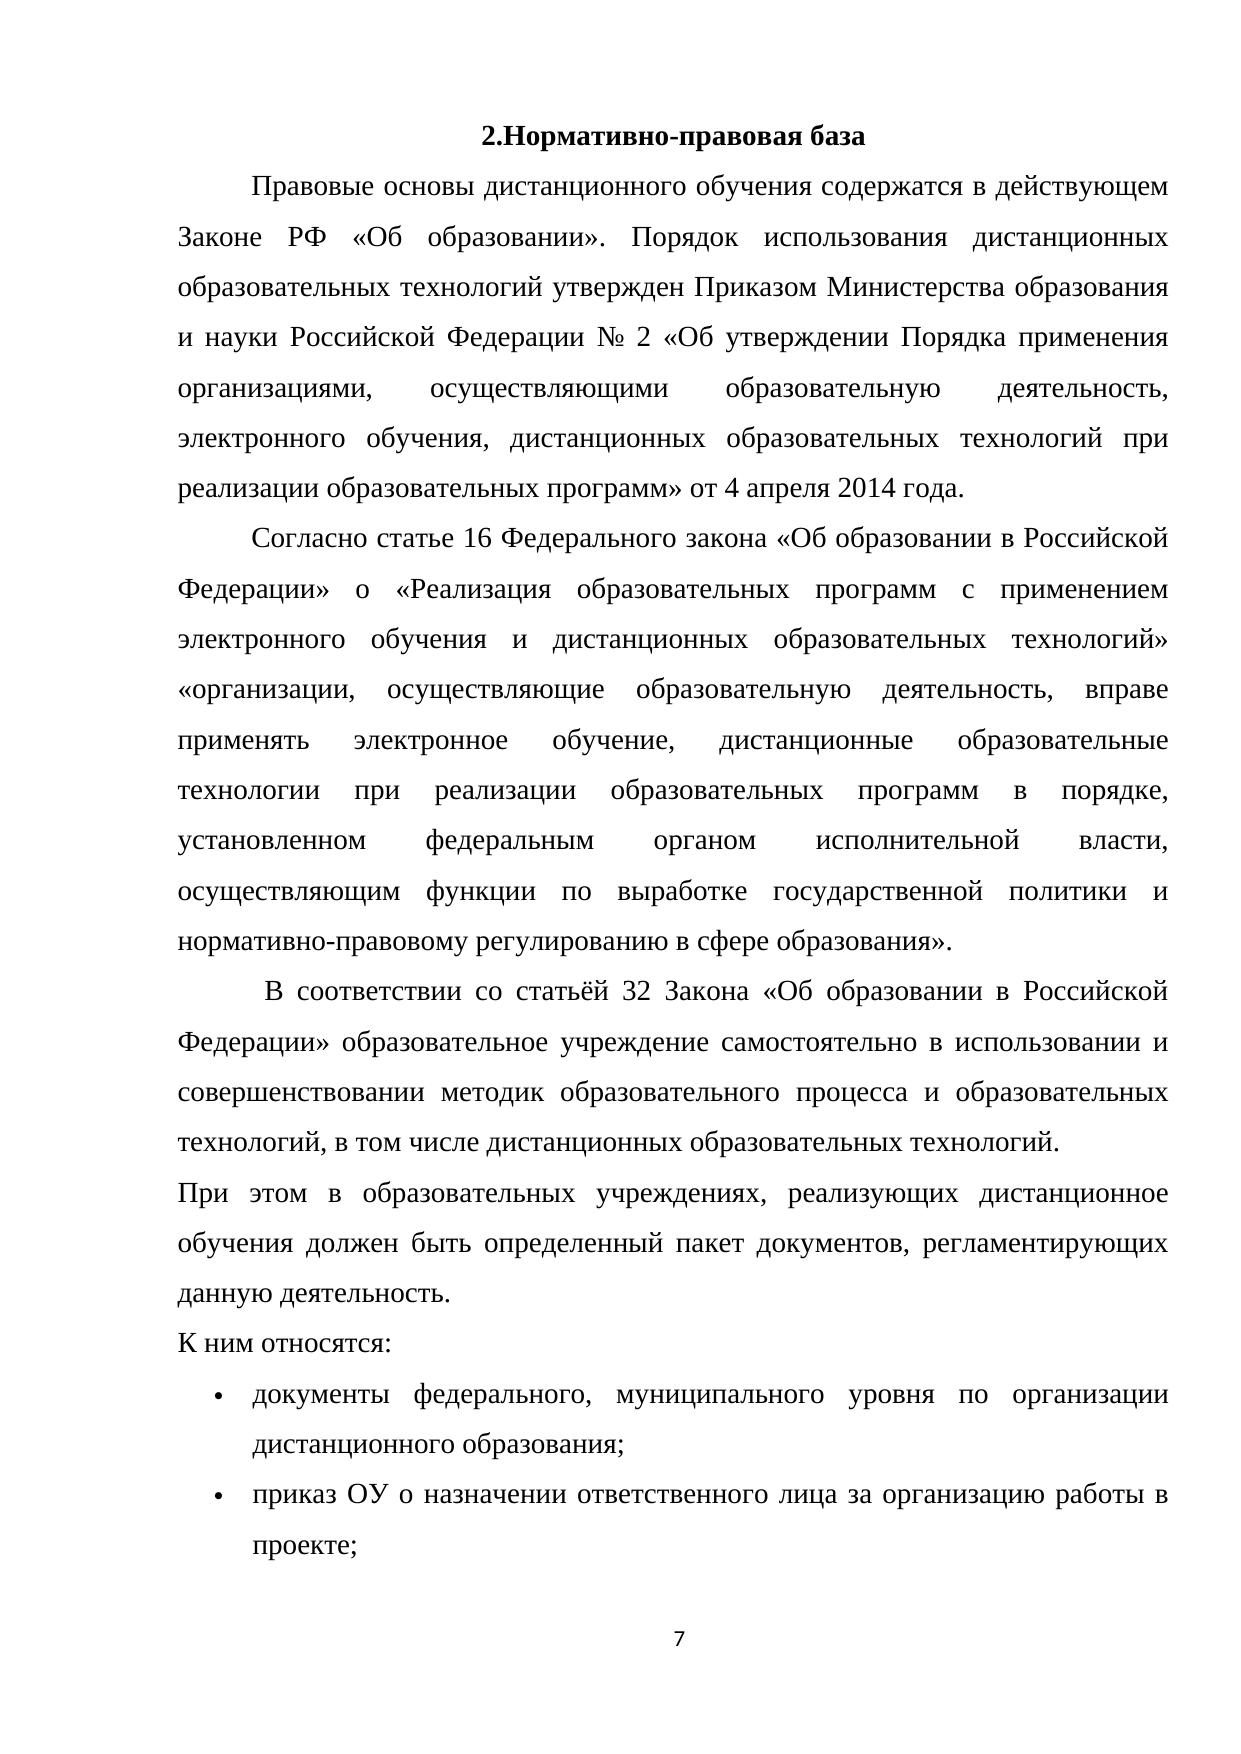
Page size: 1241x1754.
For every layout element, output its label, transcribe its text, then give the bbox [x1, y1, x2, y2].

text Согласно статье 16 Федерального закона «Об образовании в Российской Федерации» о «Реализация образовательных программ с применением электронного обучения и дистанционных образовательных технологий» «организации, осуществляющие образовательную деятельность, вправе применять электронное обучение, дистанционные образовательные технологии при реализации образовательных программ в порядке, установленном федеральным органом исполнительной власти, осуществляющим функции по выработке государственной политики и нормативно-правовому регулированию в сфере образования». [177, 521, 1169, 957]
text При этом в образовательных учреждениях, реализующих дистанционное обучения должен быть определенный пакет документов, регламентирующих данную деятельность. [177, 1175, 1169, 1309]
list документы федерального, муниципального уровня по организации дистанционного образования; [215, 1376, 1169, 1460]
text В соответствии со статьёй 32 Закона «Об образовании в Российской Федерации» образовательное учреждение самостоятельно в использовании и совершенствовании методик образовательного процесса и образовательных технологий, в том числе дистанционных образовательных технологий. [177, 973, 1169, 1158]
text Правовые основы дистанционного обучения содержатся в действующем Законе РФ «Об образовании». Порядок использования дистанционных образовательных технологий утвержден Приказом Министерства образования и науки Российской Федерации № 2 «Об утверждении Порядка применения организациями, осуществляющими образовательную деятельность, электронного обучения, дистанционных образовательных технологий при реализации образовательных программ» от 4 апреля 2014 года. [177, 168, 1169, 504]
text 2.Нормативно-правовая база [177, 118, 1169, 152]
text К ним относятся: [177, 1326, 1169, 1359]
list приказ ОУ о назначении ответственного лица за организацию работы в проекте; [215, 1477, 1169, 1560]
